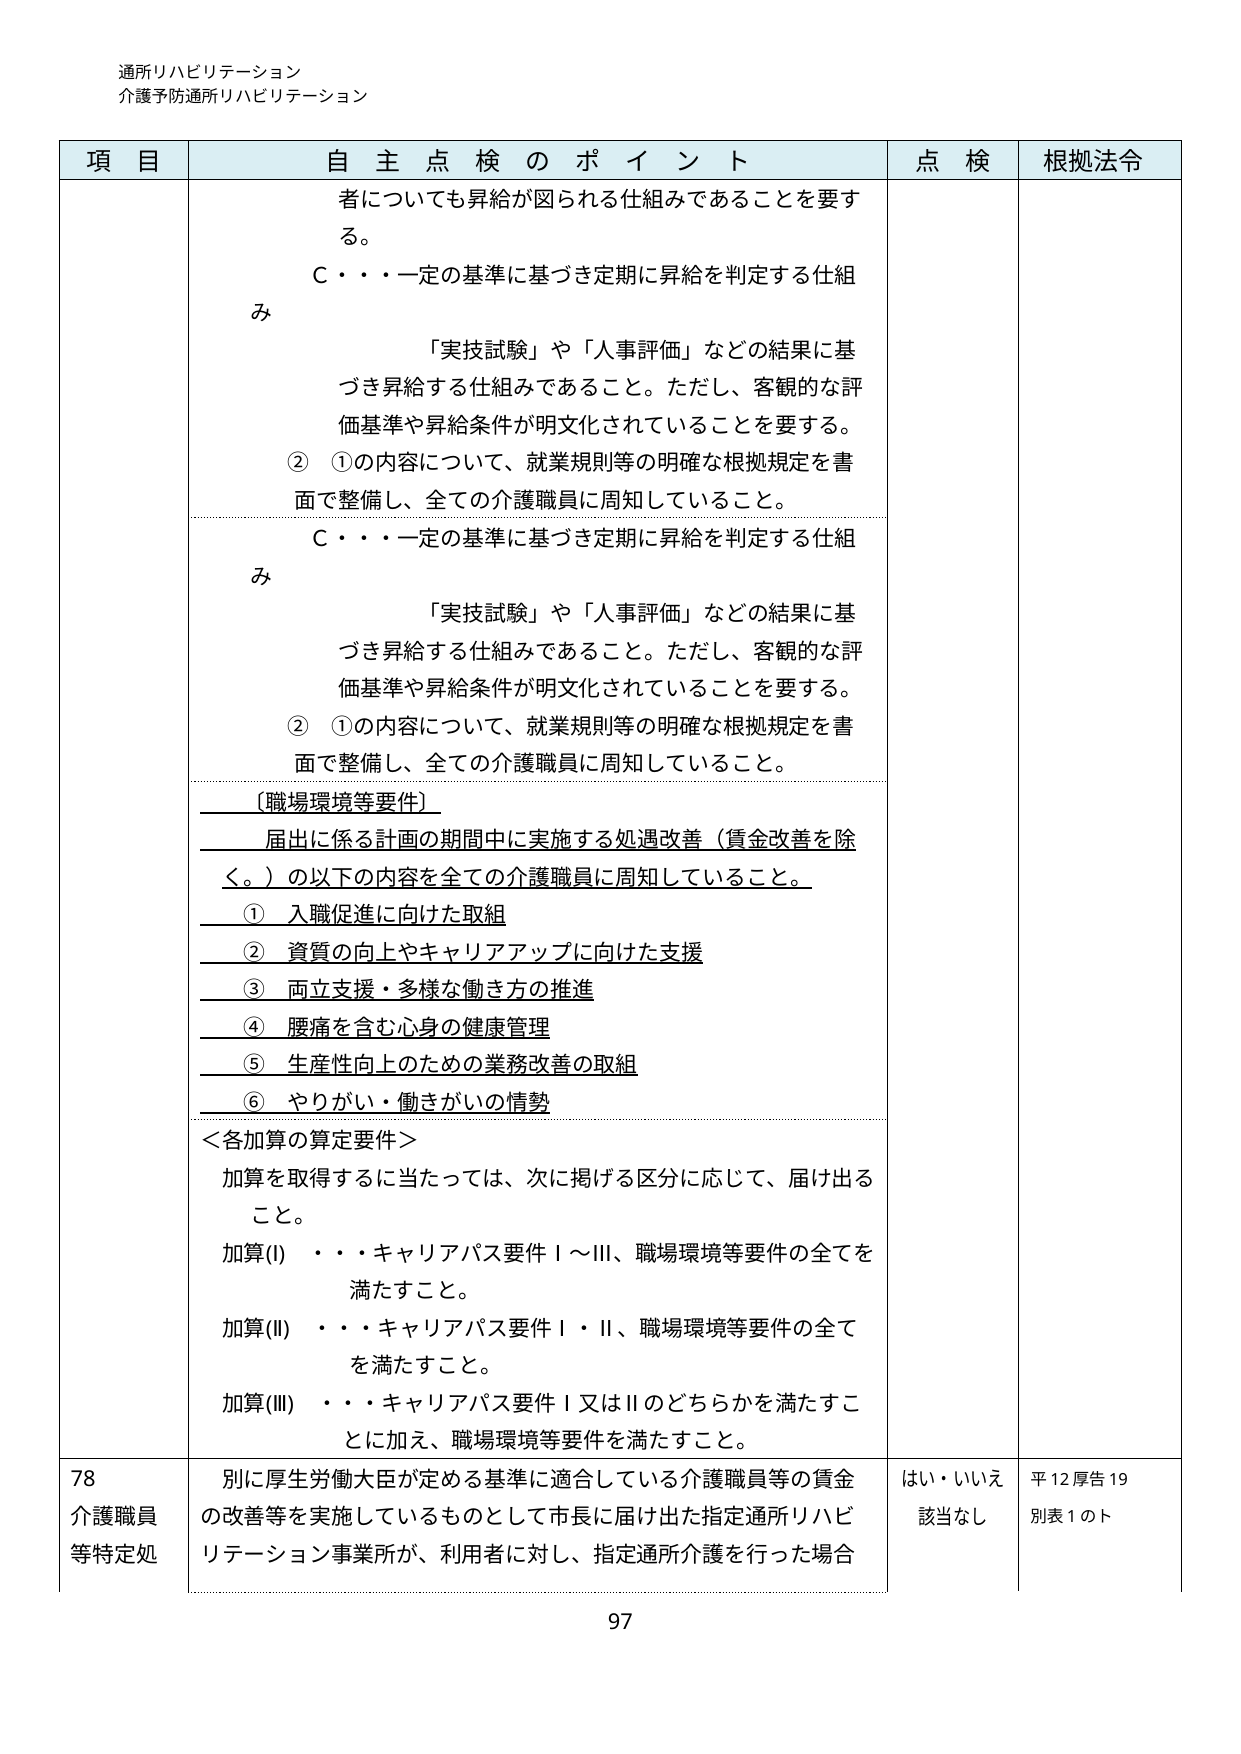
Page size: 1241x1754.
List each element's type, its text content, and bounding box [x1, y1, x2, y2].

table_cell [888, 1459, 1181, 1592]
table_header 根拠法令 [1019, 141, 1181, 179]
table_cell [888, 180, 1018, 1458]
table_header 項 目 [60, 141, 188, 179]
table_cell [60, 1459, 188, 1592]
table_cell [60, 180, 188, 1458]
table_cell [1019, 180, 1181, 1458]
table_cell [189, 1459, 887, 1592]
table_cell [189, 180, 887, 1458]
table_header 点 検 [888, 141, 1018, 179]
table_header 自 主 点 検 の ポ イ ン ト [189, 141, 887, 179]
